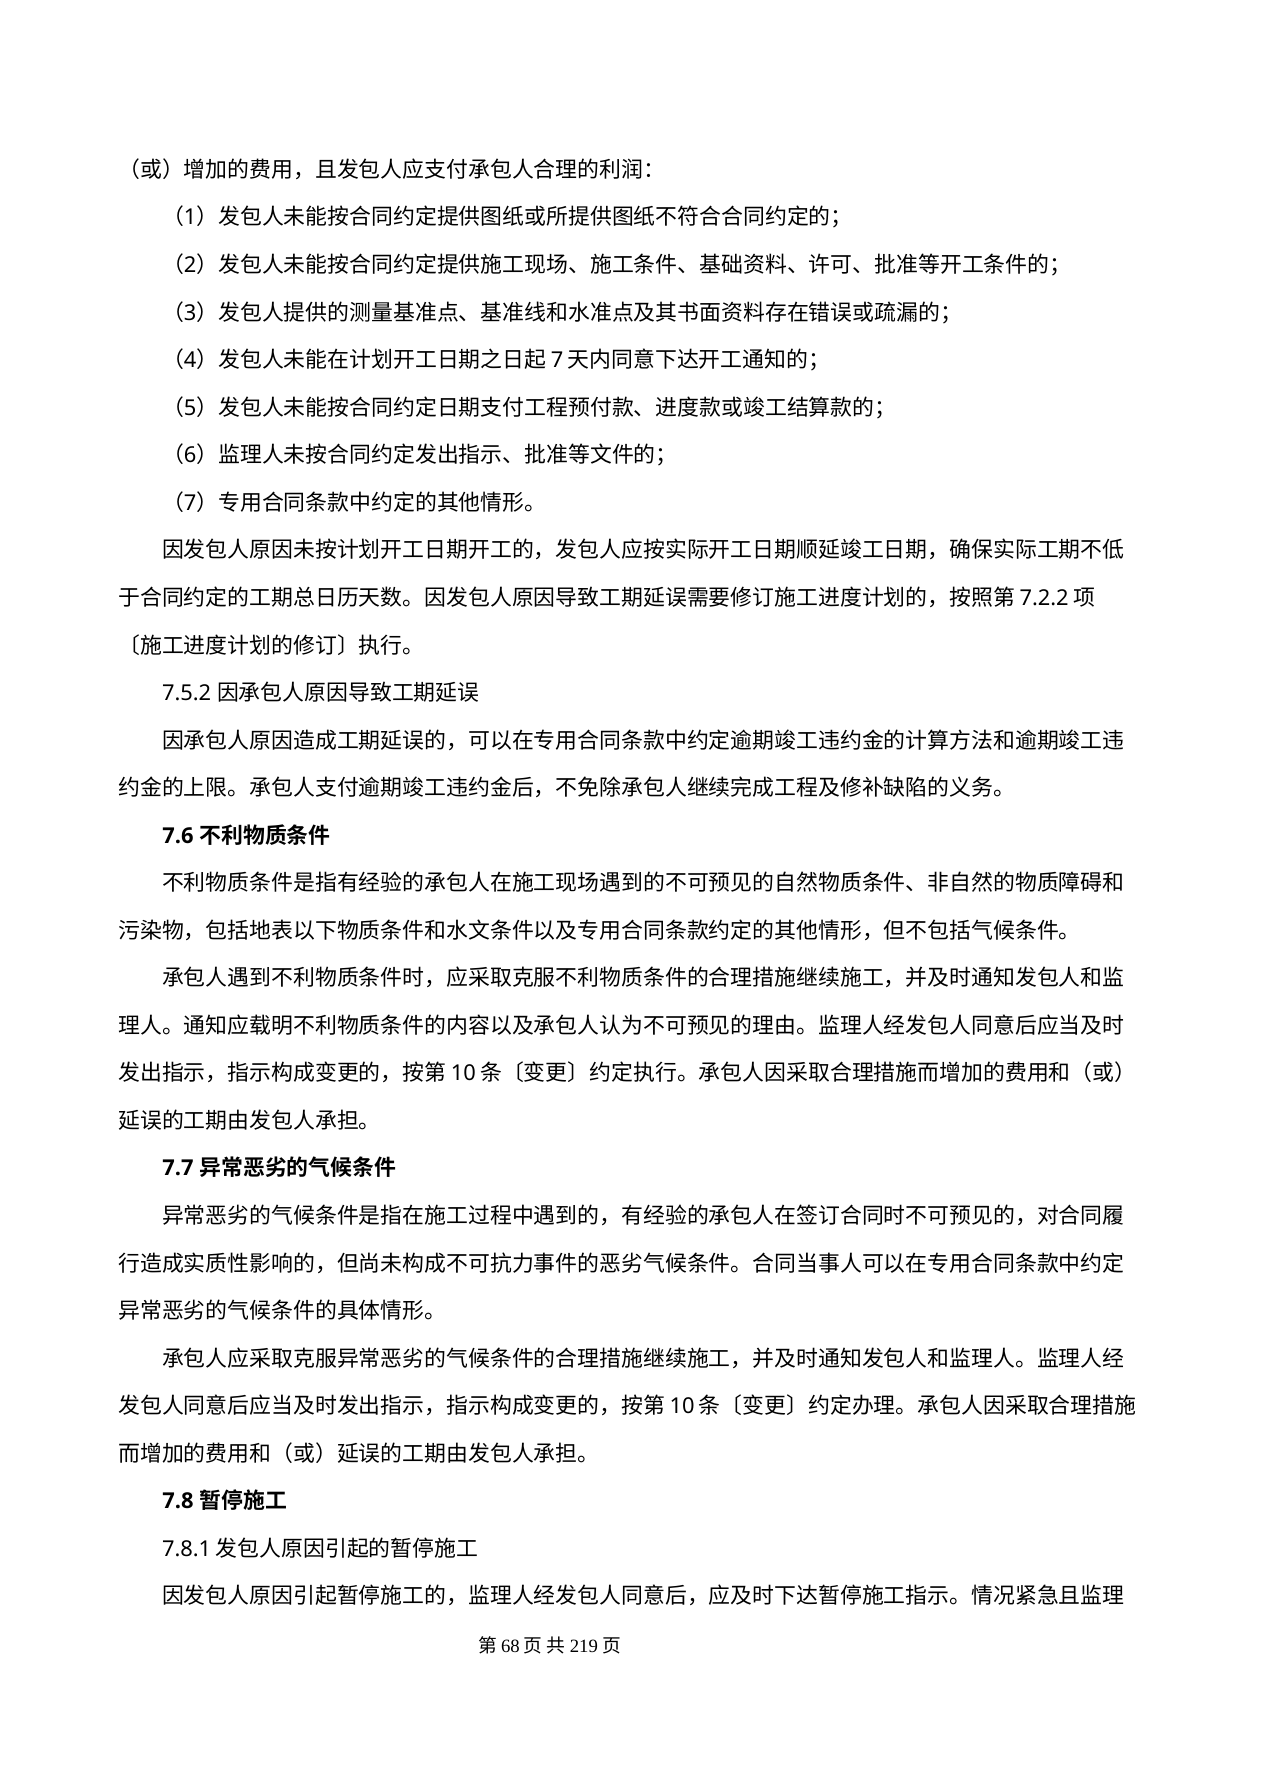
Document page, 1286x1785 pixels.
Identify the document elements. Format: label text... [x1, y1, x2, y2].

text （3）发包人提供的测量基准点、基准线和水准点及其书面资料存在错误或疏漏的； [118, 294, 1138, 326]
subtitle 7.7 异常恶劣的气候条件 [118, 1150, 1138, 1182]
text 因承包人原因造成工期延误的，可以在专用合同条款中约定逾期竣工违约金的计算方法和逾期竣工违约金的上限。承包人支付逾期竣工违约金后，不免除承包人继续完成工程及修补缺陷的义务。 [118, 723, 1138, 802]
text （1）发包人未能按合同约定提供图纸或所提供图纸不符合合同约定的； [118, 199, 1138, 231]
text 承包人遇到不利物质条件时，应采取克服不利物质条件的合理措施继续施工，并及时通知发包人和监理人。通知应载明不利物质条件的内容以及承包人认为不可预见的理由。监理人经发包人同意后应当及时发出指示，指示构成变更的，按第10条〔变更〕约定执行。承包人因采取合理措施而增加的费用和（或）延误的工期由发包人承担。 [118, 960, 1138, 1134]
text （4）发包人未能在计划开工日期之日起7天内同意下达开工通知的； [118, 342, 1138, 374]
text 因发包人原因引起暂停施工的，监理人经发包人同意后，应及时下达暂停施工指示。情况紧急且监理人未及时下达暂停施工指示的，按照第7.8.4项〔紧急情况下的暂停施工〕执行。 [118, 1578, 1138, 1610]
text （7）专用合同条款中约定的其他情形。 [118, 485, 1138, 517]
text （6）监理人未按合同约定发出指示、批准等文件的； [118, 437, 1138, 469]
text 在合同履行过程中，因下列情况导致工期延误和（或）费用增加的，由发包人承担由此延误的工期和（或）增加的费用，且发包人应支付承包人合理的利润： [118, 152, 1138, 183]
text （5）发包人未能按合同约定日期支付工程预付款、进度款或竣工结算款的； [118, 390, 1138, 421]
text 7.8.1发包人原因引起的暂停施工 [118, 1531, 1138, 1562]
text 7.5.2 因承包人原因导致工期延误 [118, 675, 1138, 707]
subtitle 7.8 暂停施工 [118, 1483, 1138, 1515]
text 承包人应采取克服异常恶劣的气候条件的合理措施继续施工，并及时通知发包人和监理人。监理人经发包人同意后应当及时发出指示，指示构成变更的，按第10条〔变更〕约定办理。承包人因采取合理措施而增加的费用和（或）延误的工期由发包人承担。 [118, 1341, 1138, 1467]
subtitle 7.6 不利物质条件 [118, 818, 1138, 849]
text 因发包人原因未按计划开工日期开工的，发包人应按实际开工日期顺延竣工日期，确保实际工期不低于合同约定的工期总日历天数。因发包人原因导致工期延误需要修订施工进度计划的，按照第7.2.2项〔施工进度计划的修订〕执行。 [118, 532, 1138, 659]
text 不利物质条件是指有经验的承包人在施工现场遇到的不可预见的自然物质条件、非自然的物质障碍和污染物，包括地表以下物质条件和水文条件以及专用合同条款约定的其他情形，但不包括气候条件。 [118, 865, 1138, 944]
text （2）发包人未能按合同约定提供施工现场、施工条件、基础资料、许可、批准等开工条件的； [118, 247, 1138, 279]
text 异常恶劣的气候条件是指在施工过程中遇到的，有经验的承包人在签订合同时不可预见的，对合同履行造成实质性影响的，但尚未构成不可抗力事件的恶劣气候条件。合同当事人可以在专用合同条款中约定异常恶劣的气候条件的具体情形。 [118, 1198, 1138, 1325]
